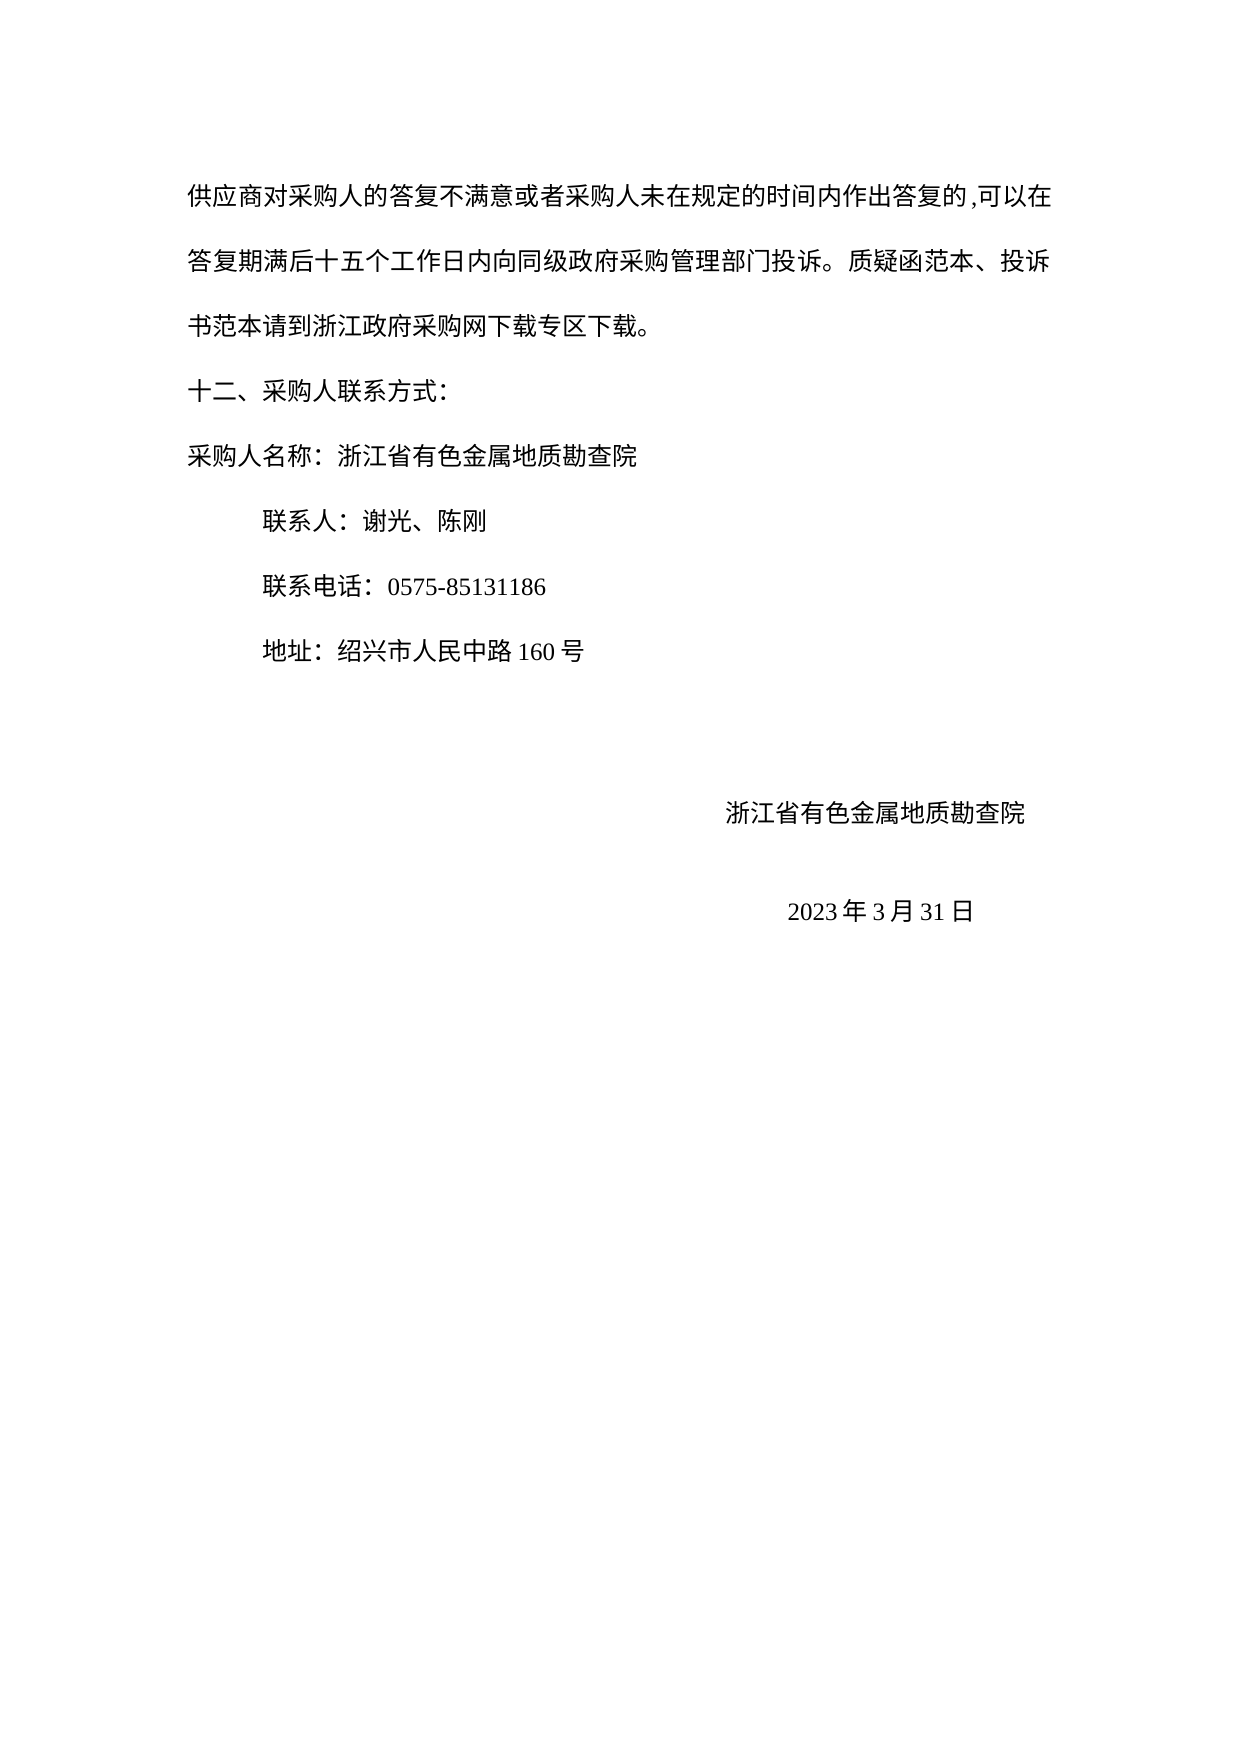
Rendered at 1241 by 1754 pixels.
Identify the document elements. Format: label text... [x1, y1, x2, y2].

text 联系电话：0575-85131186 [187, 552, 1053, 617]
text 采购人名称：浙江省有色金属地质勘查院 [187, 422, 1053, 487]
text 十二、采购人联系方式： [187, 357, 1053, 422]
text 2023年3月31日 [187, 877, 1053, 942]
text 地址：绍兴市人民中路160号 [187, 617, 1053, 682]
text 联系人：谢光、陈刚 [187, 487, 1053, 552]
text 浙江省有色金属地质勘查院 [187, 779, 1053, 844]
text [187, 162, 1053, 357]
